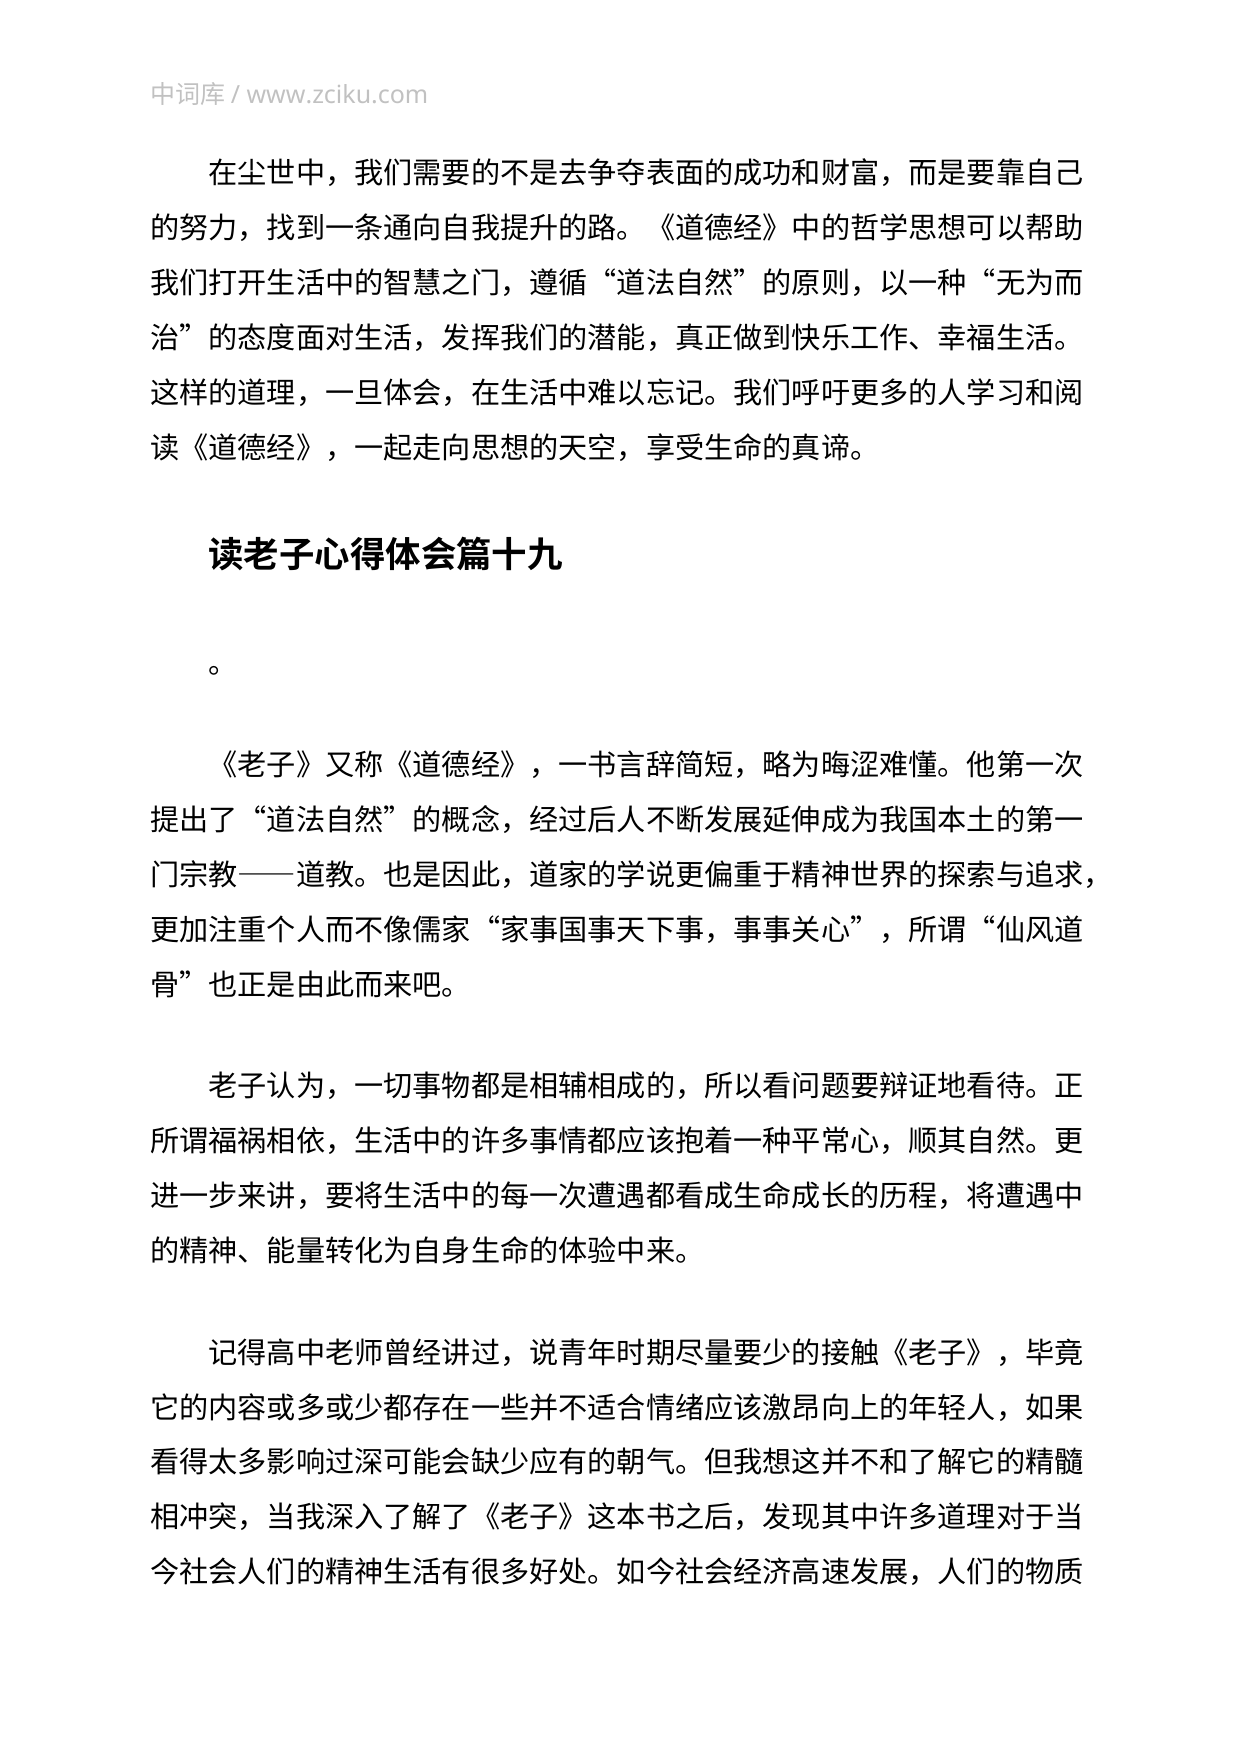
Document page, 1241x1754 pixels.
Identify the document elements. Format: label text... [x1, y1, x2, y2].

text 读老子心得体会篇十九 [150, 526, 1090, 577]
text 在尘世中，我们需要的不是去争夺表面的成功和财富，而是要靠自己的努力，找到一条通向自我提升的路。《道德经》中的哲学思想可以帮助我们打开生活中的智慧之门，遵循“道法自然”的原则，以一种“无为而治”的态度面对生活，发挥我们的潜能，真正做到快乐工作、幸福生活。这样的道理，一旦体会，在生活中难以忘记。我们呼吁更多的人学习和阅读《道德经》，一起走向思想的天空，享受生命的真谛。 [150, 150, 1090, 467]
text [150, 1329, 1090, 1591]
text 《老子》又称《道德经》，一书言辞简短，略为晦涩难懂。他第一次提出了“道法自然”的概念，经过后人不断发展延伸成为我国本土的第一门宗教——道教。也是因此，道家的学说更偏重于精神世界的探索与追求，更加注重个人而不像儒家“家事国事天下事，事事关心”，所谓“仙风道骨”也正是由此而来吧。 [150, 741, 1090, 1003]
text 。 [150, 640, 1090, 682]
text 老子认为，一切事物都是相辅相成的，所以看问题要辩证地看待。正所谓福祸相依，生活中的许多事情都应该抱着一种平常心，顺其自然。更进一步来讲，要将生活中的每一次遭遇都看成生命成长的历程，将遭遇中的精神、能量转化为自身生命的体验中来。 [150, 1063, 1090, 1270]
